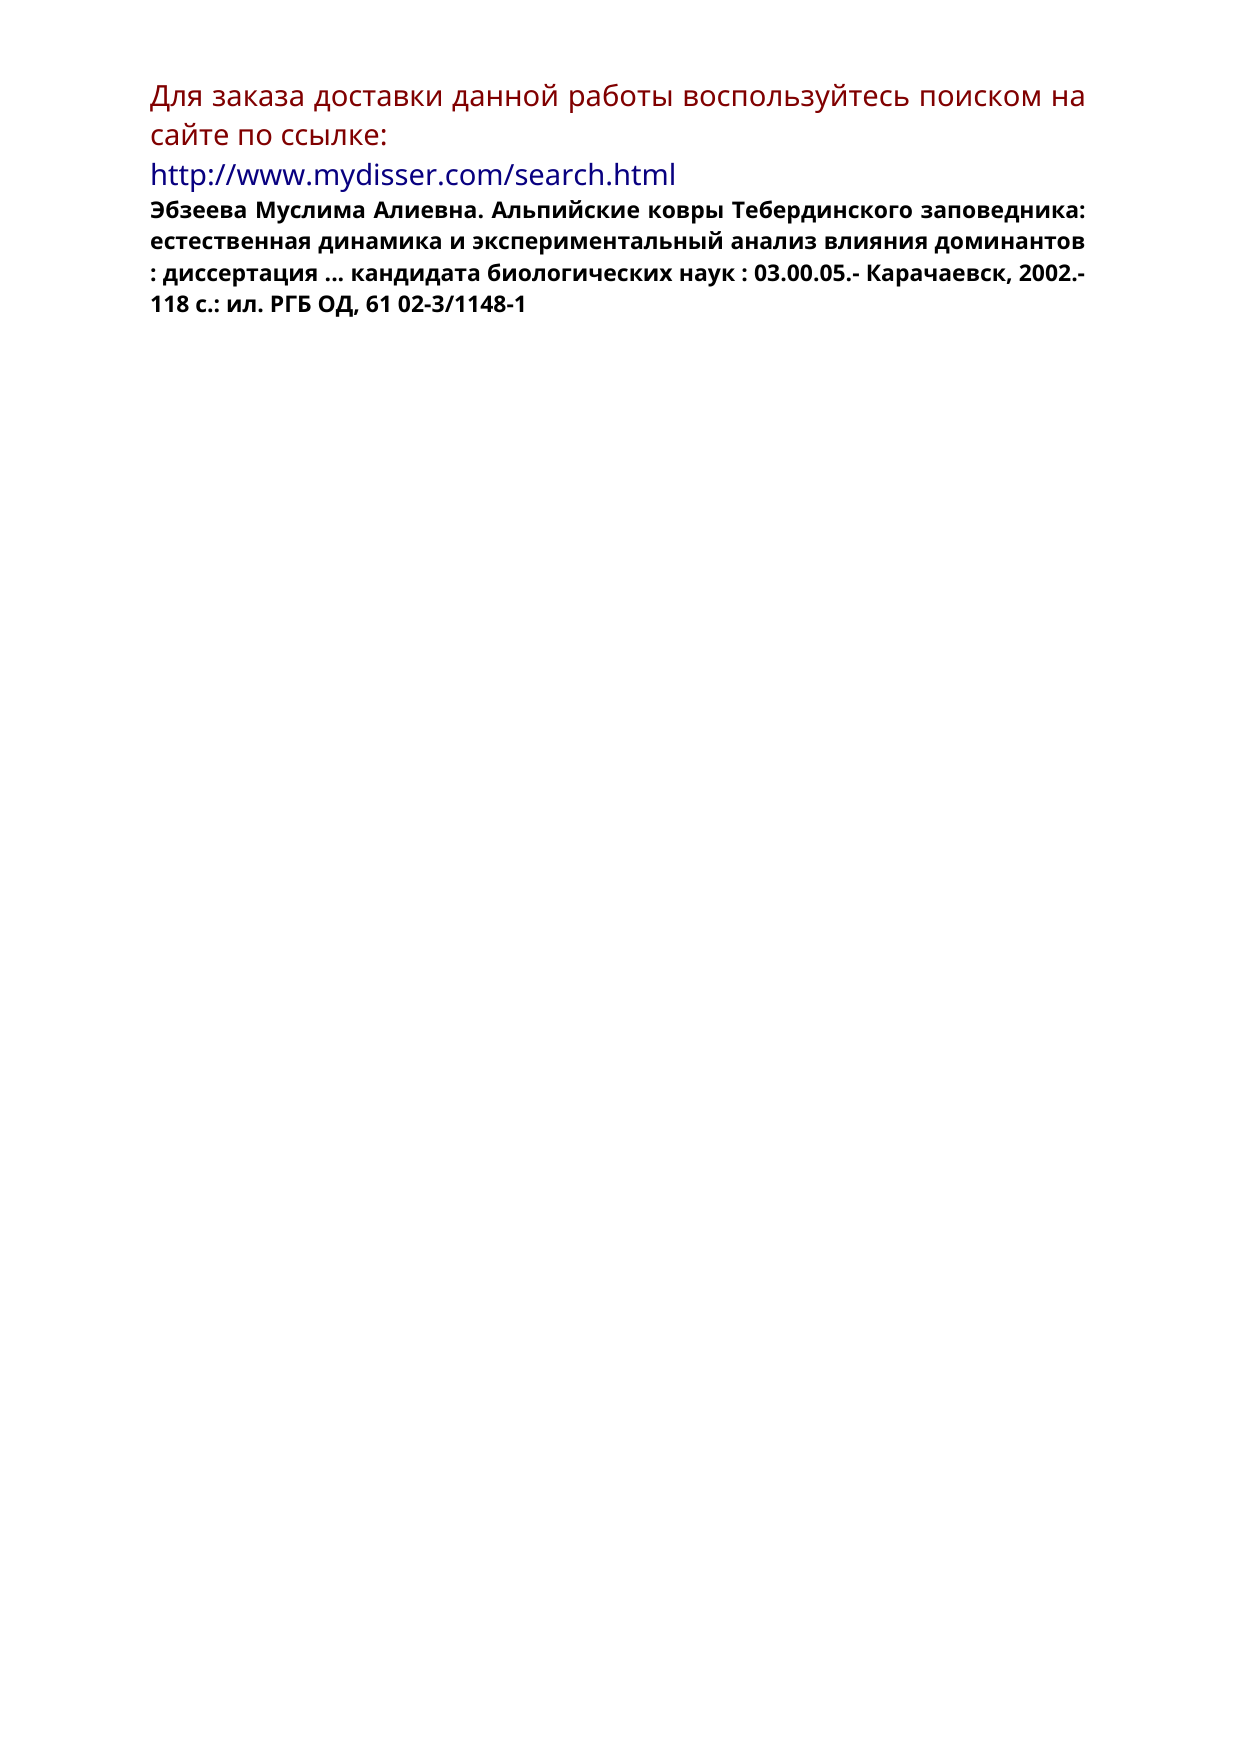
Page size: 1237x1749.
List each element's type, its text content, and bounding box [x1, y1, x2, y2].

text Эбзеева Муслима Алиевна. Альпийские ковры Тебердинского заповедника: естественная динамика и экспериментальный анализ влияния доминантов : диссертация ... кандидата биологических наук : 03.00.05.- Карачаевск, 2002.- 118 с.: ил. РГБ ОД, 61 02-3/1148-1 [150, 194, 1086, 319]
